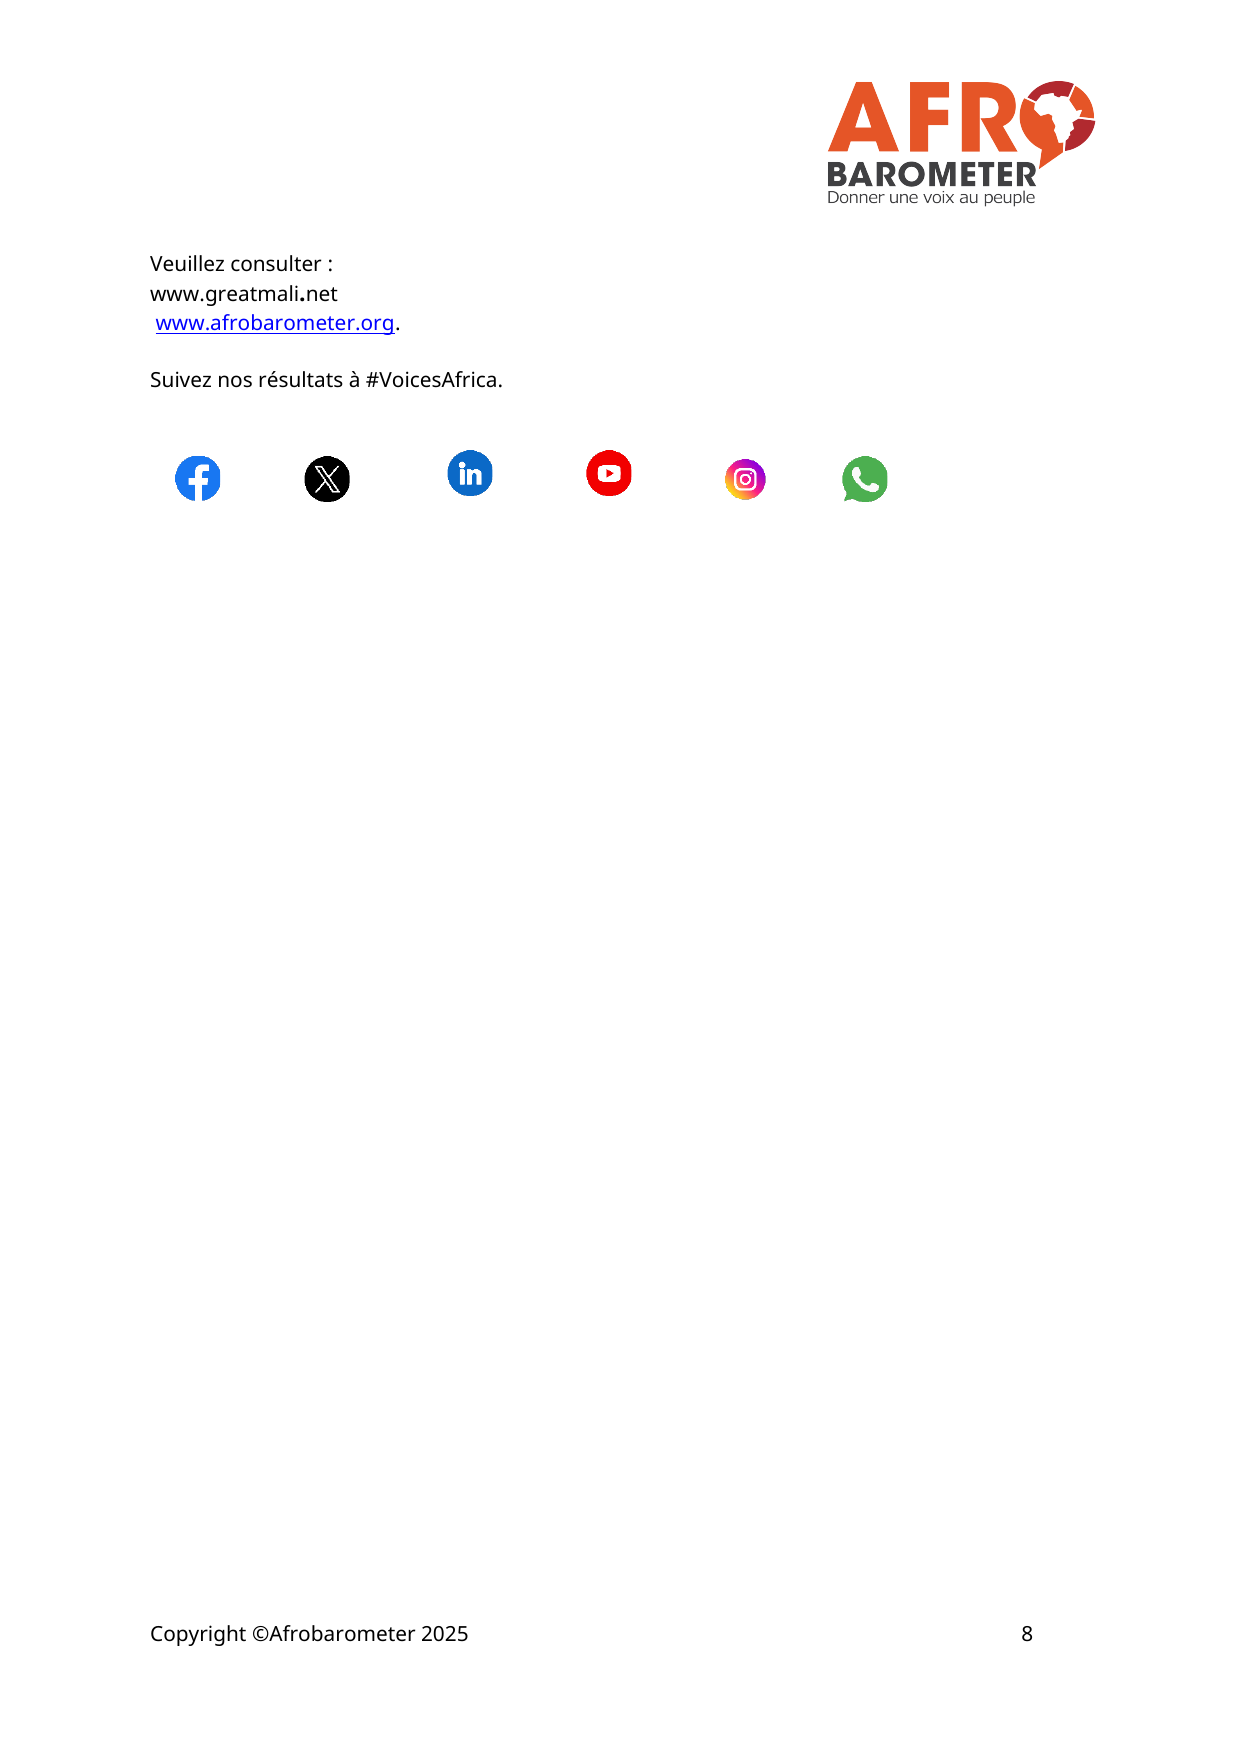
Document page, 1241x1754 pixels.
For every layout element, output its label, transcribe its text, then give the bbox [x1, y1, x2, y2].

picture [447, 450, 493, 496]
picture [586, 450, 632, 496]
text www.greatmali.net [150, 277, 1090, 308]
text Suivez nos résultats à #VoicesAfrica. [150, 365, 1090, 394]
picture [175, 456, 221, 501]
text www.afrobarometer.org. [150, 308, 1090, 337]
picture [722, 456, 768, 502]
picture [776, 68, 1146, 221]
picture [842, 456, 888, 502]
picture [304, 456, 350, 502]
text Veuillez consulter : [150, 249, 1090, 277]
